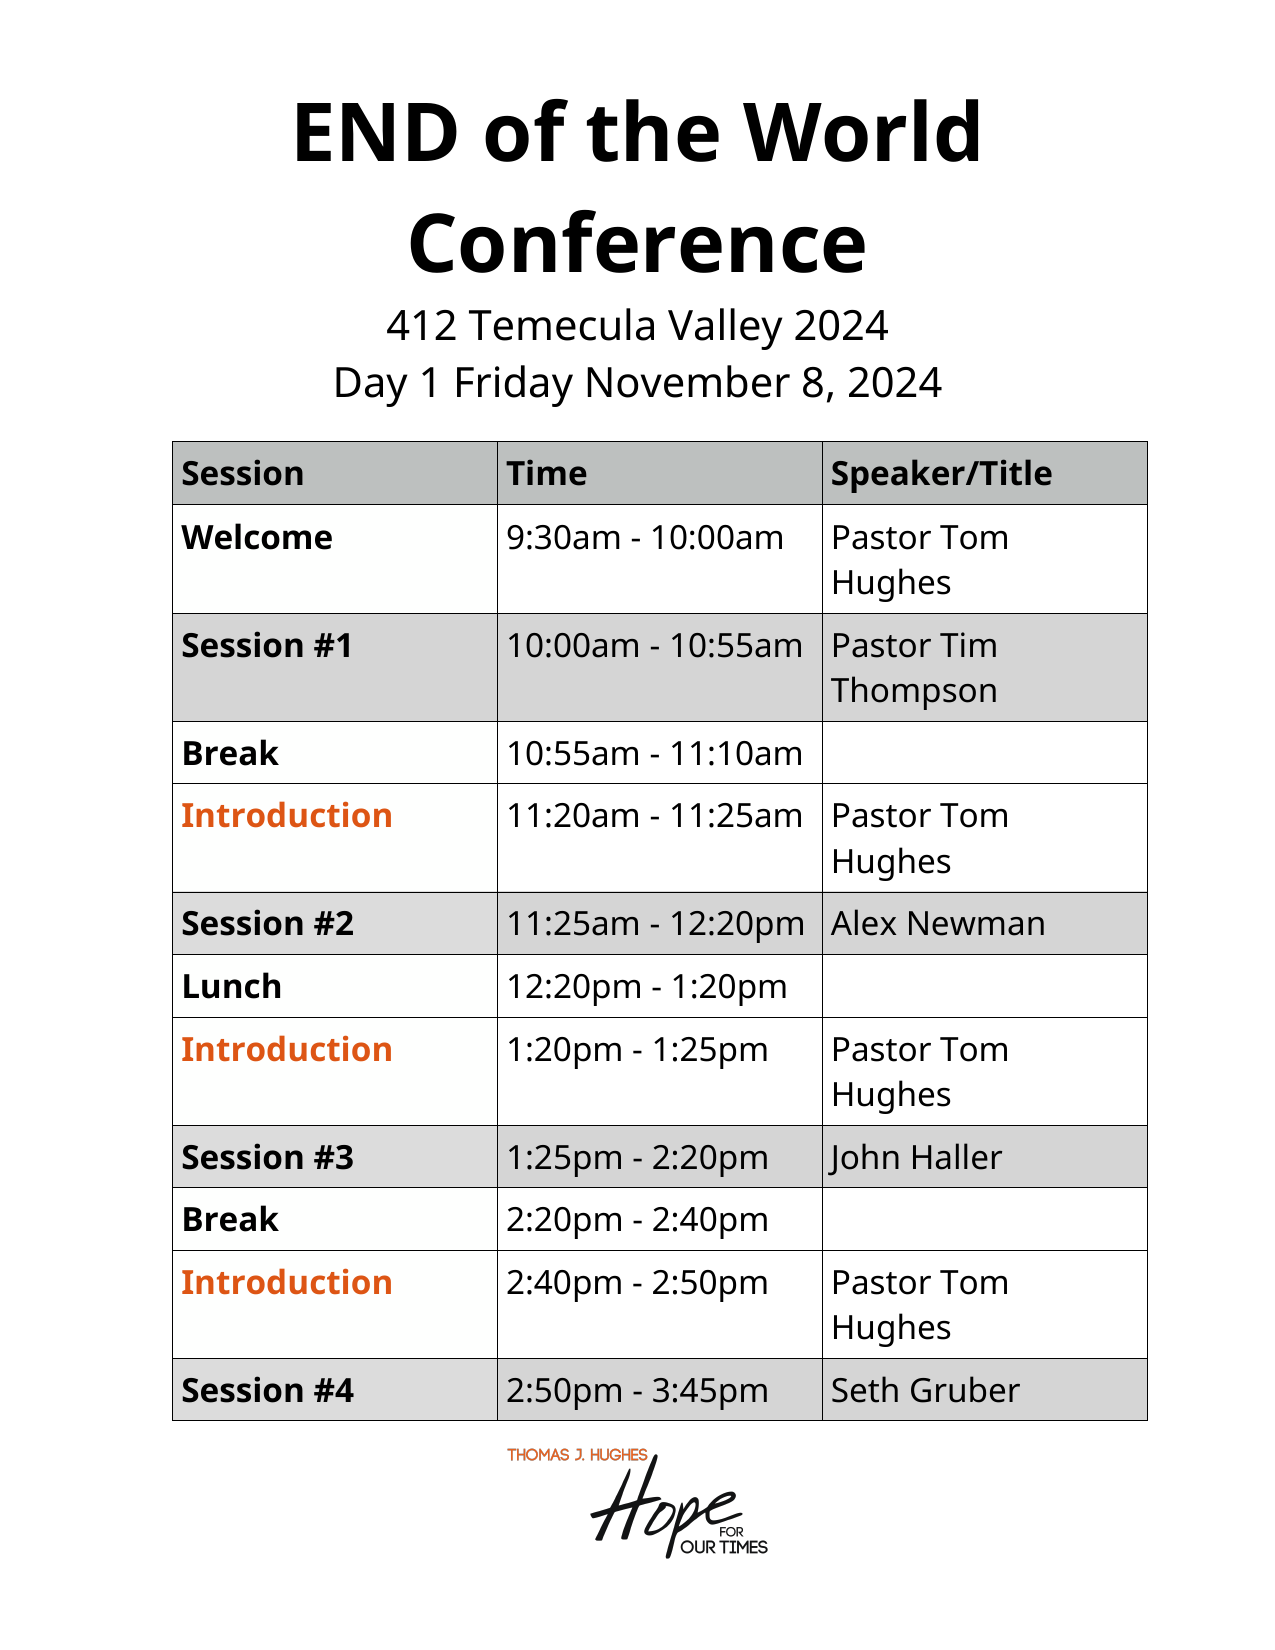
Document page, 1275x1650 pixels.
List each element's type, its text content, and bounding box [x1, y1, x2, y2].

table_cell Session #1 [173, 614, 497, 721]
table_cell [823, 955, 1147, 1017]
table_cell John Haller [823, 1126, 1147, 1187]
table_cell 1:25pm - 2:20pm [498, 1126, 822, 1187]
text Day 1 Friday November 8, 2024 [150, 353, 1125, 410]
table_cell Pastor Tom Hughes [823, 505, 1147, 613]
table_cell Session #3 [173, 1126, 497, 1187]
table_cell Introduction [173, 1251, 497, 1358]
table_cell 2:50pm - 3:45pm [498, 1359, 822, 1420]
table_cell Alex Newman [823, 893, 1147, 954]
table_header Session [173, 442, 497, 504]
table_cell Pastor Tom Hughes [823, 784, 1147, 891]
table_cell Break [173, 1188, 497, 1250]
table_cell Pastor Tom Hughes [823, 1251, 1147, 1358]
table_cell Session #4 [173, 1359, 497, 1420]
table_cell Welcome [173, 505, 497, 613]
table_cell Introduction [173, 784, 497, 891]
table_cell 10:55am - 11:10am [498, 722, 822, 783]
table_cell 9:30am - 10:00am [498, 505, 822, 613]
table_cell [823, 722, 1147, 783]
table_cell 1:20pm - 1:25pm [498, 1018, 822, 1124]
table_cell 2:20pm - 2:40pm [498, 1188, 822, 1250]
table_cell Introduction [173, 1018, 497, 1124]
table_cell Pastor Tom Hughes [823, 1018, 1147, 1124]
table_cell 11:25am - 12:20pm [498, 893, 822, 954]
table_cell 12:20pm - 1:20pm [498, 955, 822, 1017]
table_header Speaker/Title [823, 442, 1147, 504]
table_cell 10:00am - 10:55am [498, 614, 822, 721]
table_cell Pastor Tim Thompson [823, 614, 1147, 721]
table_cell Seth Gruber [823, 1359, 1147, 1420]
table_header Time [498, 442, 822, 504]
table_cell Session #2 [173, 893, 497, 954]
picture [481, 1447, 794, 1560]
table_cell 11:20am - 11:25am [498, 784, 822, 891]
table_cell 2:40pm - 2:50pm [498, 1251, 822, 1358]
table_cell [823, 1188, 1147, 1250]
table_cell Break [173, 722, 497, 783]
table_cell Lunch [173, 955, 497, 1017]
text 412 Temecula Valley 2024 [150, 296, 1125, 353]
